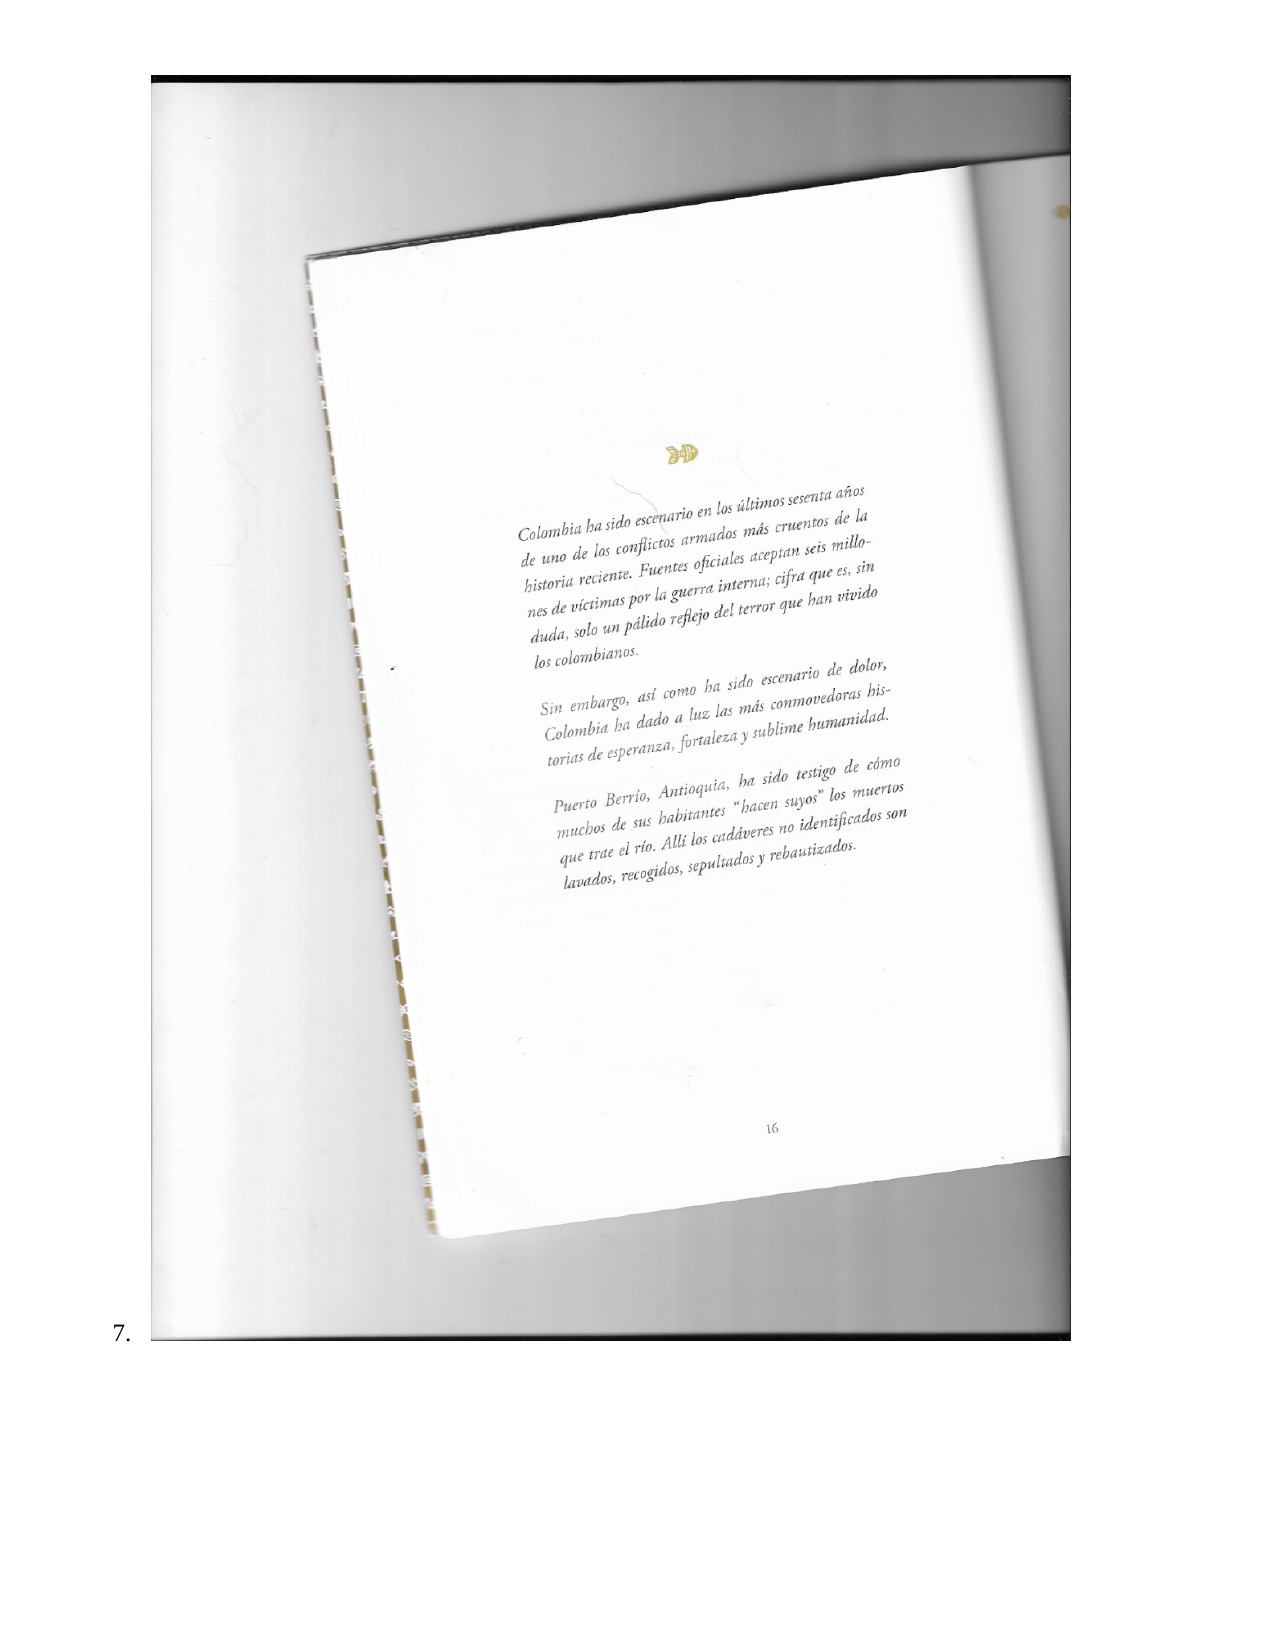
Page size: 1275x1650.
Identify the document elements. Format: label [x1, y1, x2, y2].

picture [152, 76, 1071, 1340]
